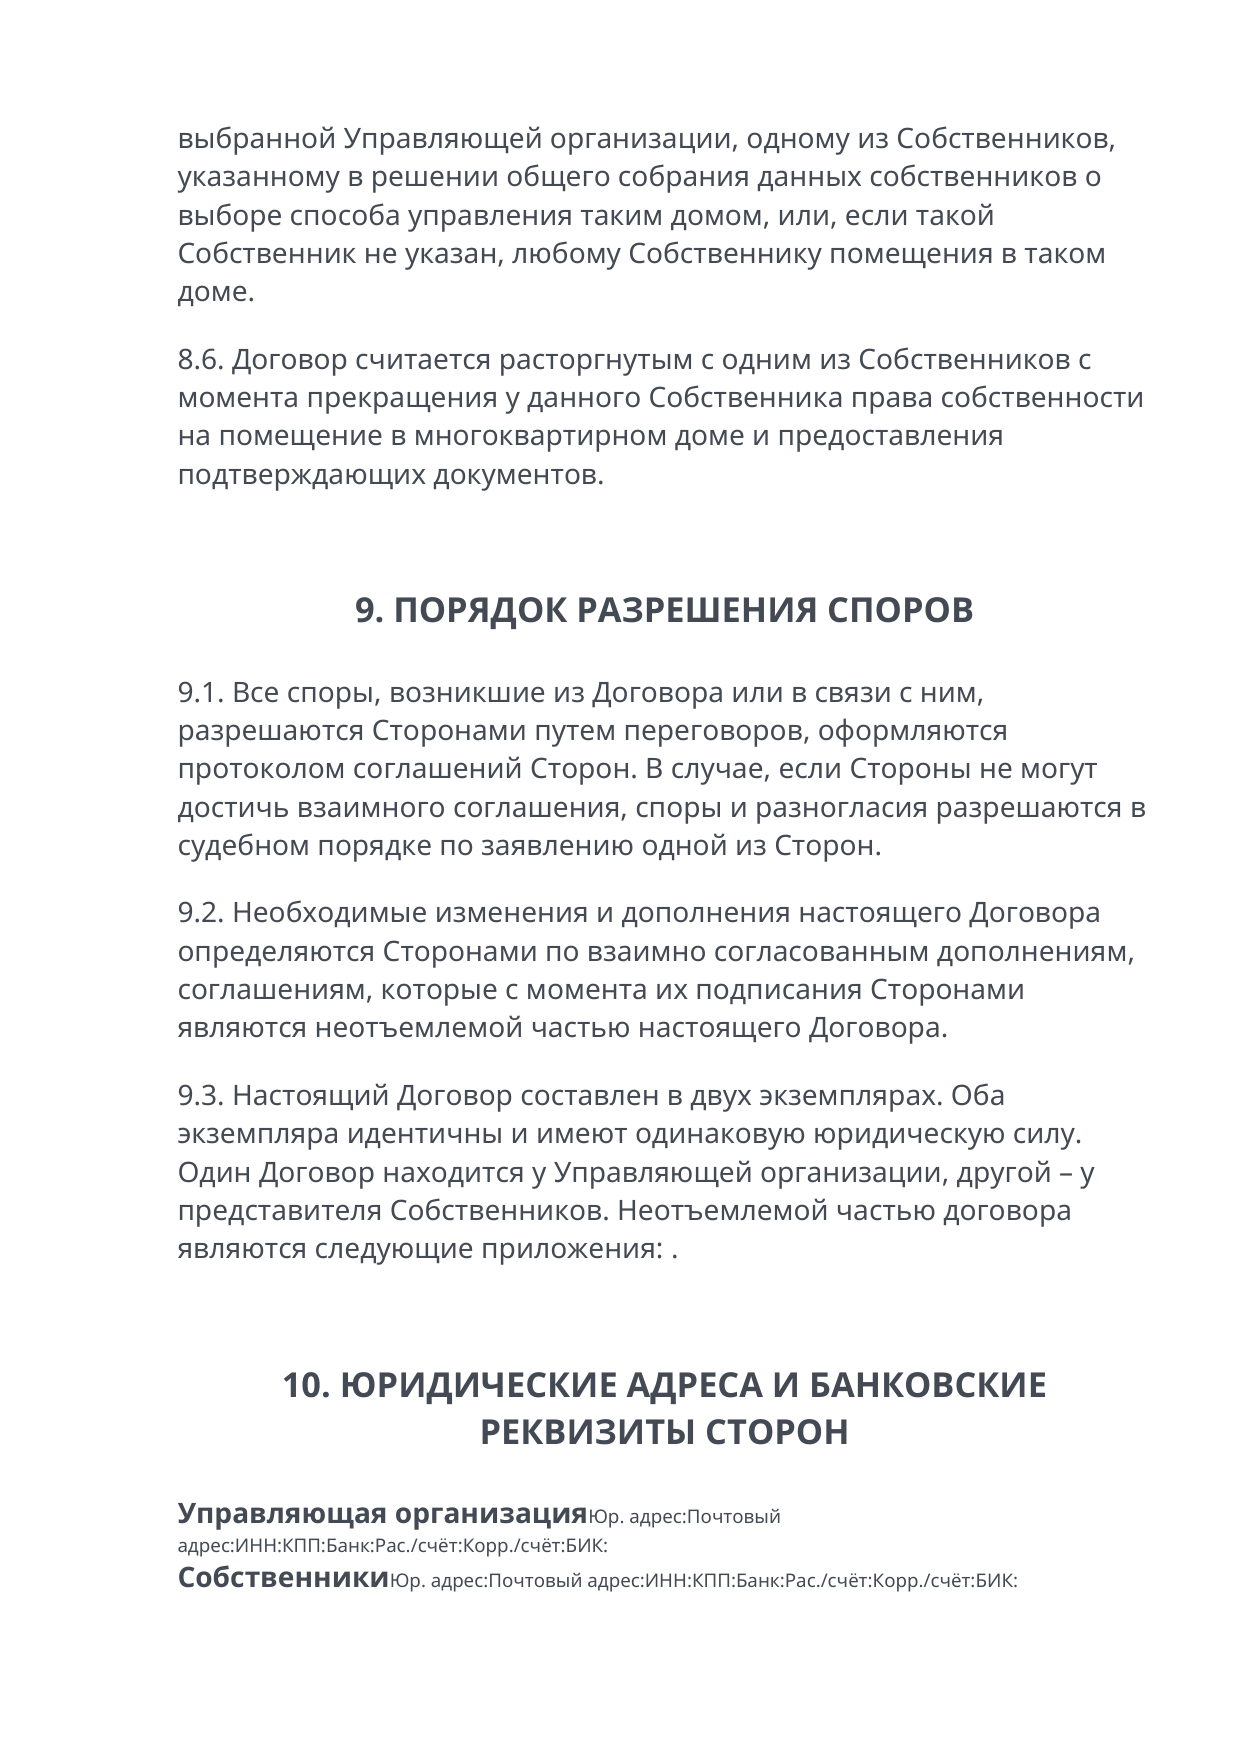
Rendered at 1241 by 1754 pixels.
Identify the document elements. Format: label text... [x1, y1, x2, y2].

text 9.1. Все споры, возникшие из Договора или в связи с ним, разрешаются Сторонами путем переговоров, оформляются протоколом соглашений Сторон. В случае, если Стороны не могут достичь взаимного соглашения, споры и разногласия разрешаются в судебном порядке по заявлению одной из Сторон. [177, 672, 1152, 864]
text Управляющая организацияЮр. адрес:Почтовый адрес:ИНН:КПП:Банк:Рас./счёт:Корр./счёт:БИК: [177, 1493, 1152, 1557]
text 9.3. Настоящий Договор составлен в двух экземплярах. Оба экземпляра идентичны и имеют одинаковую юридическую силу. Один Договор находится у Управляющей организации, другой – у представителя Собственников. Неотъемлемой частью договора являются следующие приложения: . [177, 1075, 1152, 1267]
text СобственникиЮр. адрес:Почтовый адрес:ИНН:КПП:Банк:Рас./счёт:Корр./счёт:БИК: [177, 1557, 1152, 1596]
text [177, 118, 1152, 310]
text 9. ПОРЯДОК РАЗРЕШЕНИЯ СПОРОВ [177, 586, 1152, 633]
text 9.2. Необходимые изменения и дополнения настоящего Договора определяются Сторонами по взаимно согласованным дополнениям, соглашениям, которые с момента их подписания Сторонами являются неотъемлемой частью настоящего Договора. [177, 893, 1152, 1046]
text 10. ЮРИДИЧЕСКИЕ АДРЕСА И БАНКОВСКИЕ РЕКВИЗИТЫ СТОРОН [177, 1361, 1152, 1454]
text 8.6. Договор считается расторгнутым с одним из Собственников с момента прекращения у данного Собственника права собственности на помещение в многоквартирном доме и предоставления подтверждающих документов. [177, 339, 1152, 492]
